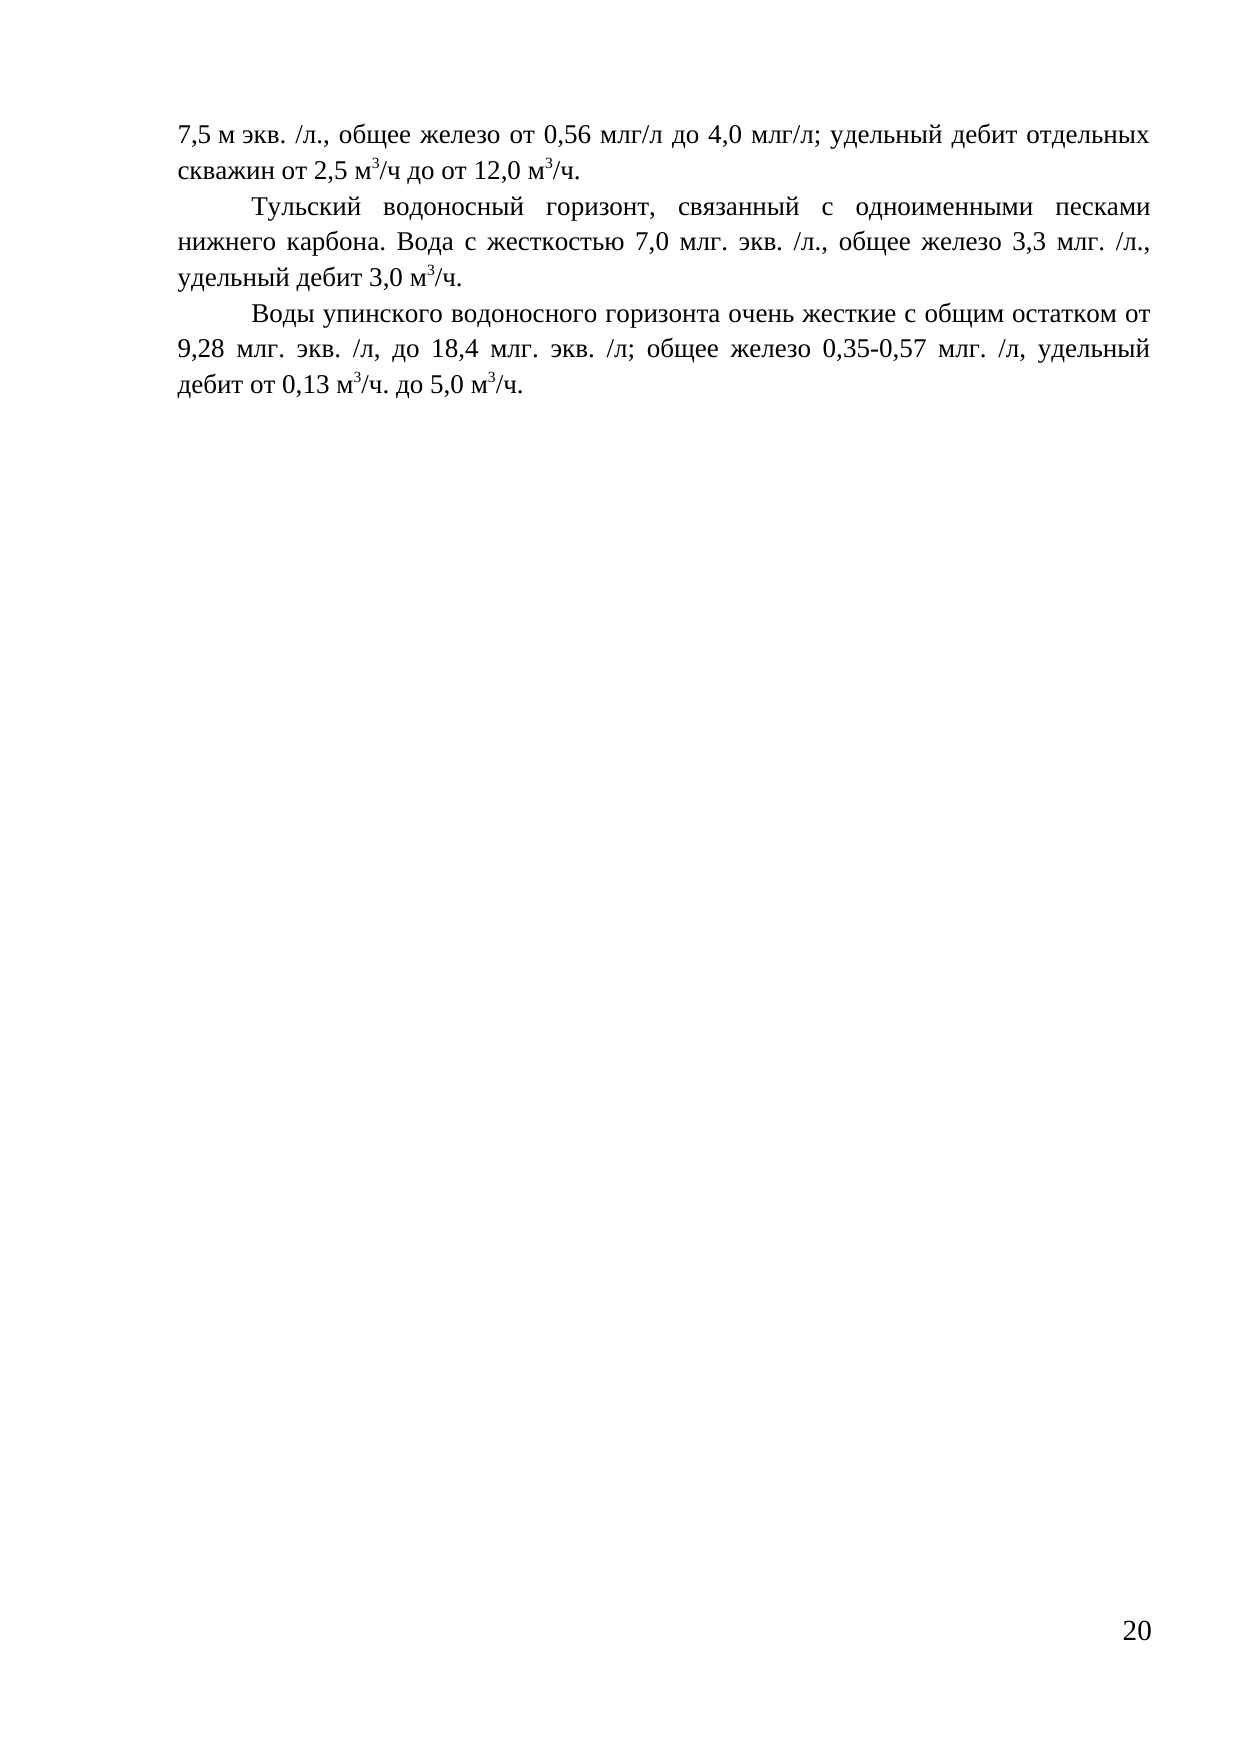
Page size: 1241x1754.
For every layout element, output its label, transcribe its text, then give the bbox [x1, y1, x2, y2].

text Тульский водоносный горизонт, связанный с одноименными песками нижнего карбона. Вода с жесткостью 7,0 млг. экв. /л., общее железо 3,3 млг. /л., удельный дебит 3,0 м3/ч. [177, 189, 1152, 292]
text Воды упинского водоносного горизонта очень жесткие с общим остатком от 9,28 млг. экв. /л, до 18,4 млг. экв. /л; общее железо 0,35-0,57 млг. /л, удельный дебит от 0,13 м3/ч. до 5,0 м3/ч. [177, 297, 1152, 399]
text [177, 118, 1152, 185]
